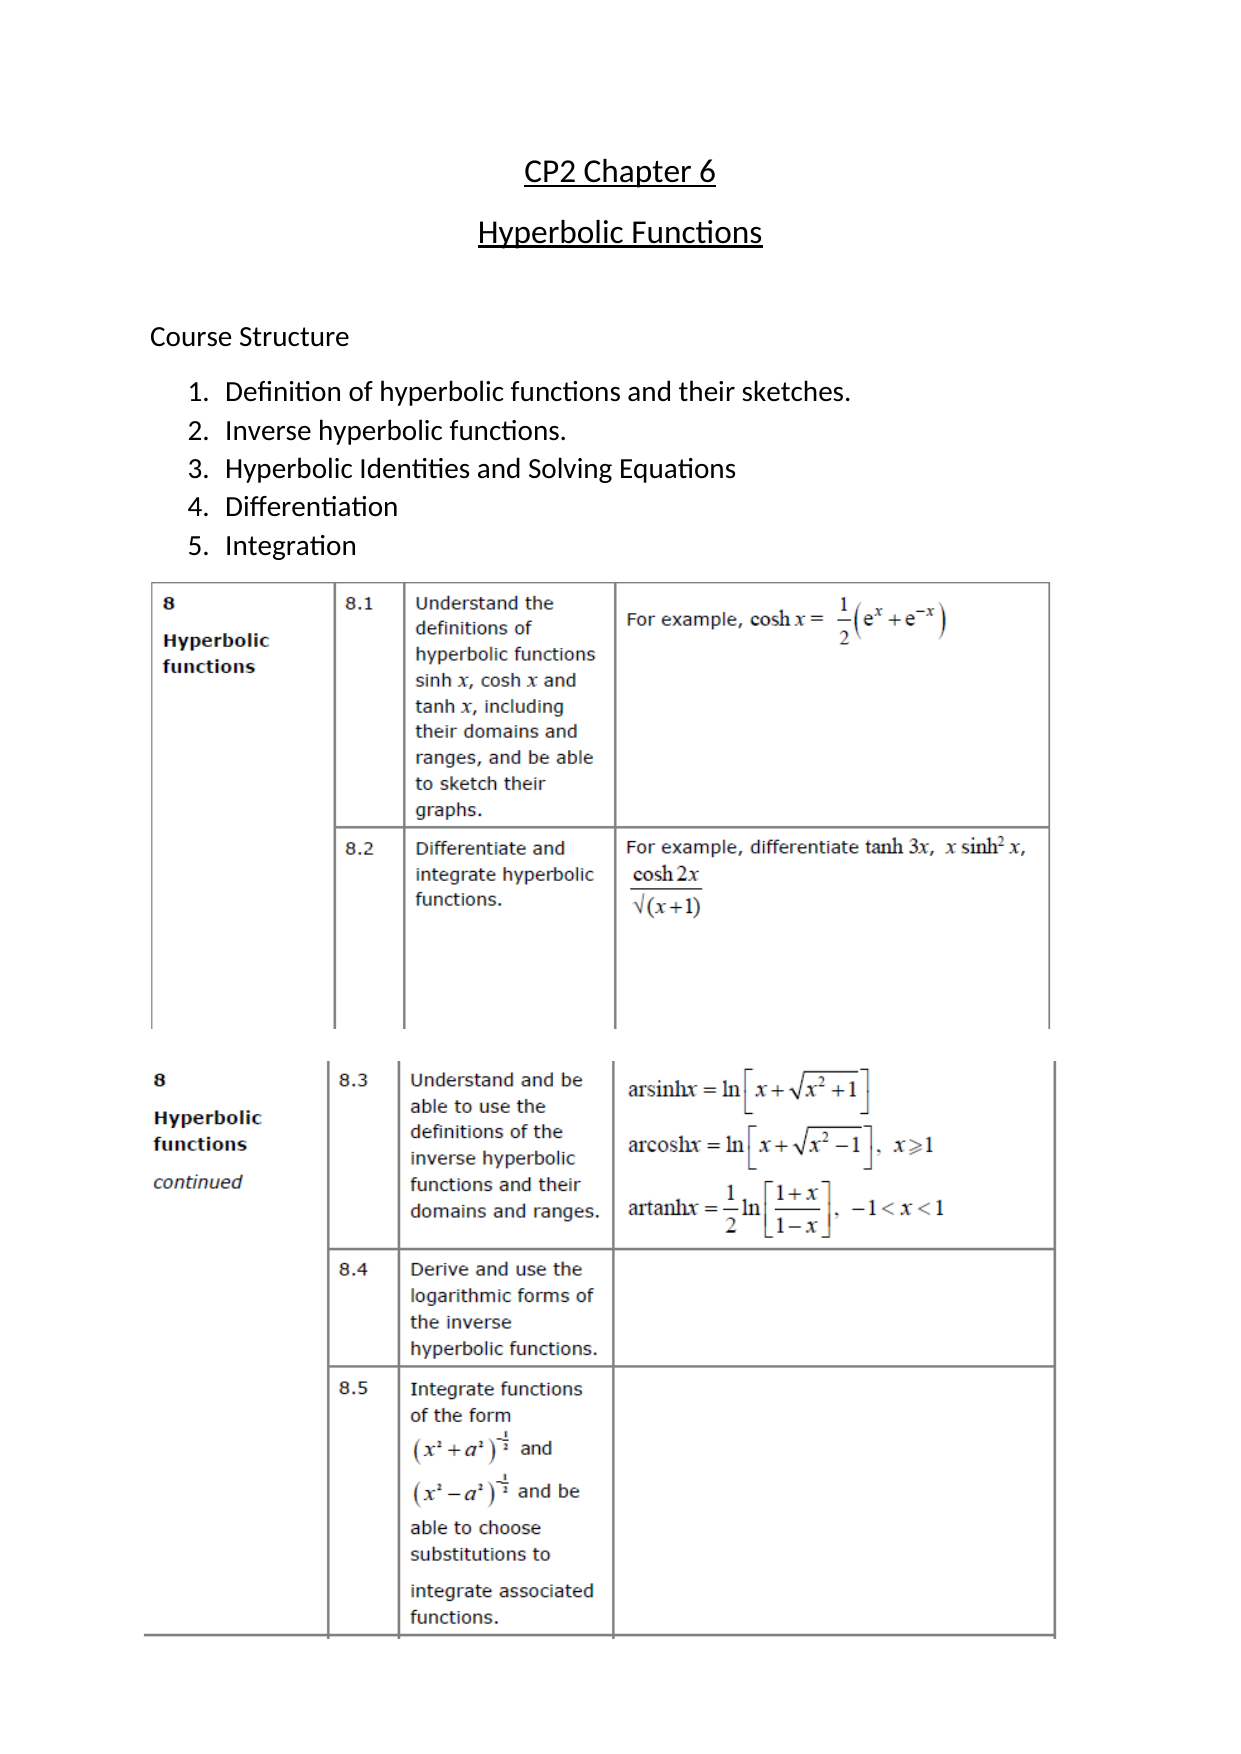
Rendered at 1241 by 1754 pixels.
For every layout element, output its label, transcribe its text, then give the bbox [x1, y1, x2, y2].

list Differentiation [187, 488, 1090, 524]
list Definition of hyperbolic functions and their sketches. [187, 373, 1090, 409]
picture [150, 582, 1050, 1029]
list Inverse hyperbolic functions. [187, 412, 1090, 447]
text CP2 Chapter 6 [150, 150, 1090, 191]
text Hyperbolic Functions [150, 211, 1090, 251]
picture [143, 1061, 1060, 1639]
text Course Structure [150, 318, 1090, 354]
list Hyperbolic Identities and Solving Equations [187, 450, 1090, 486]
list Integration [187, 527, 1090, 563]
